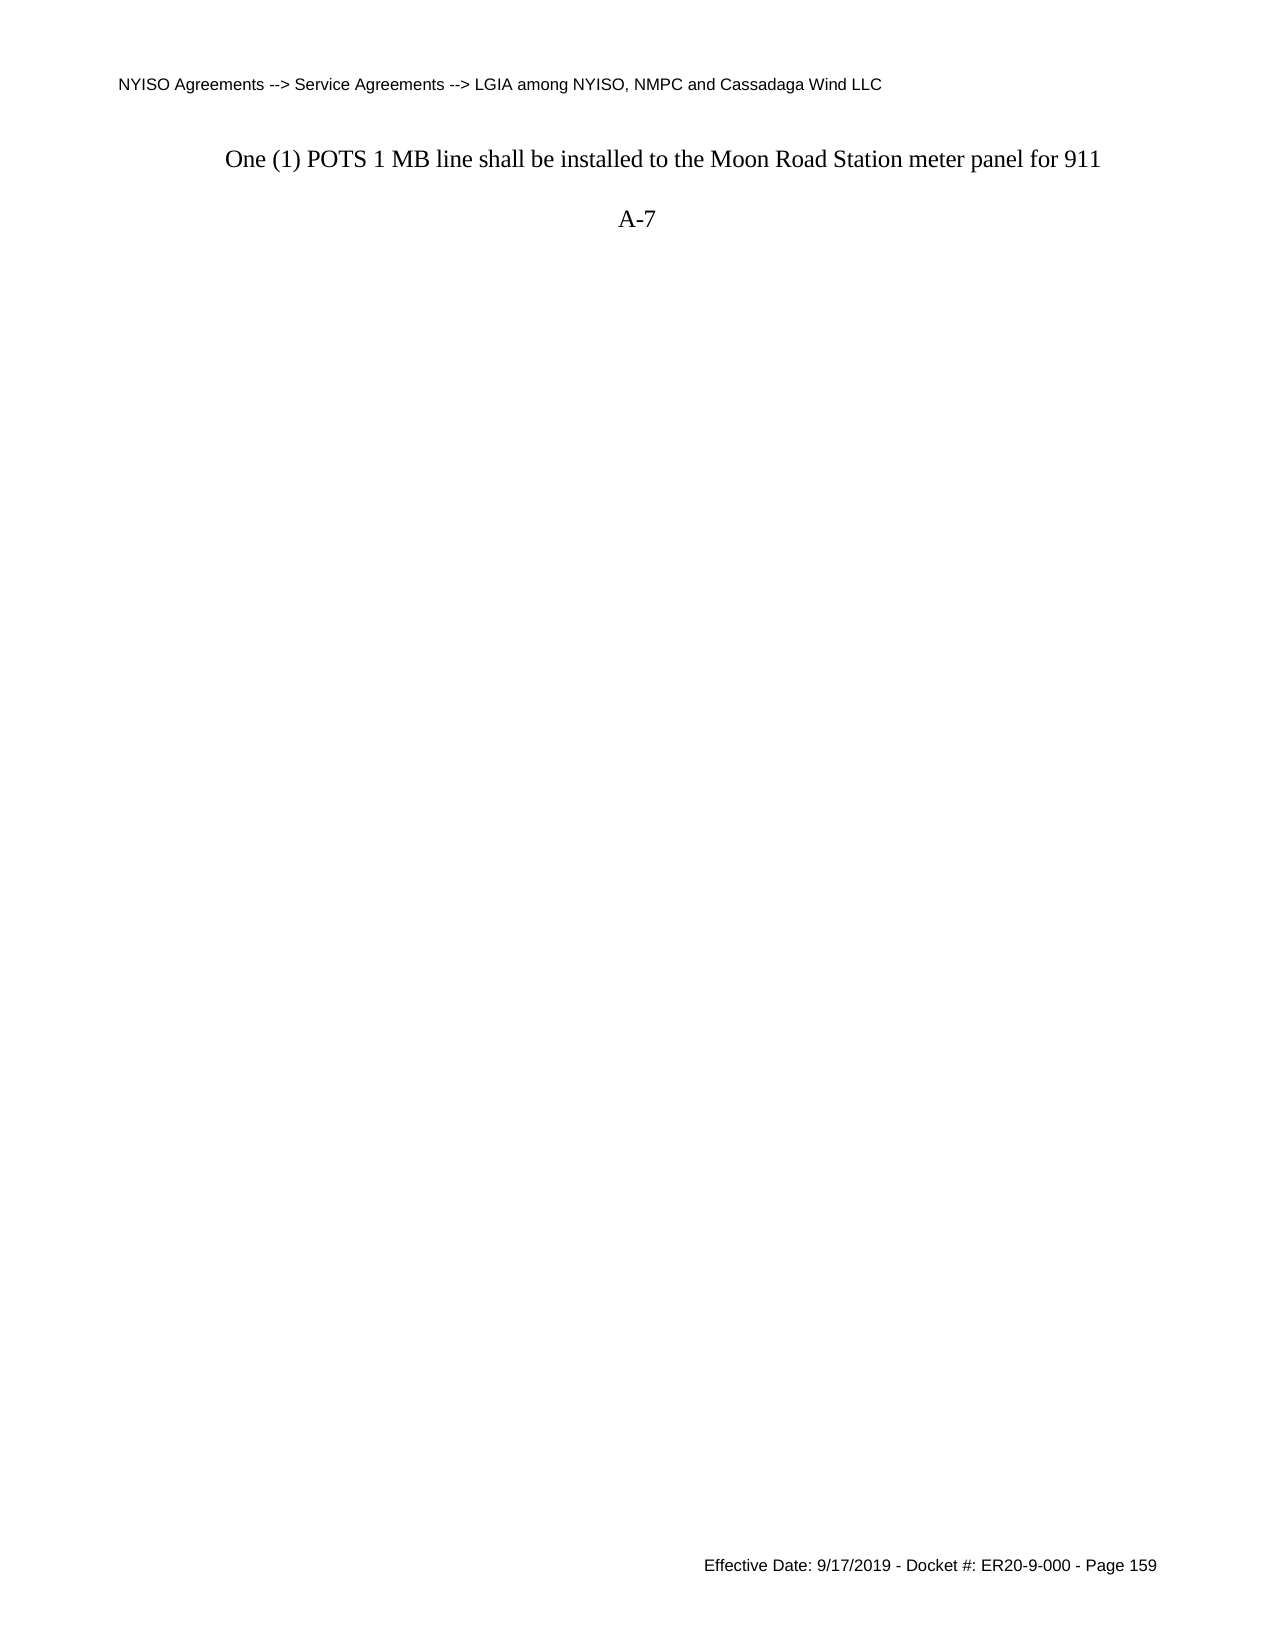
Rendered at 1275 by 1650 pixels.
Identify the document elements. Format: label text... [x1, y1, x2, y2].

text One (1) POTS 1 MB line shall be installed to the Moon Road Station meter panel for 911 A-7 [225, 119, 1138, 240]
